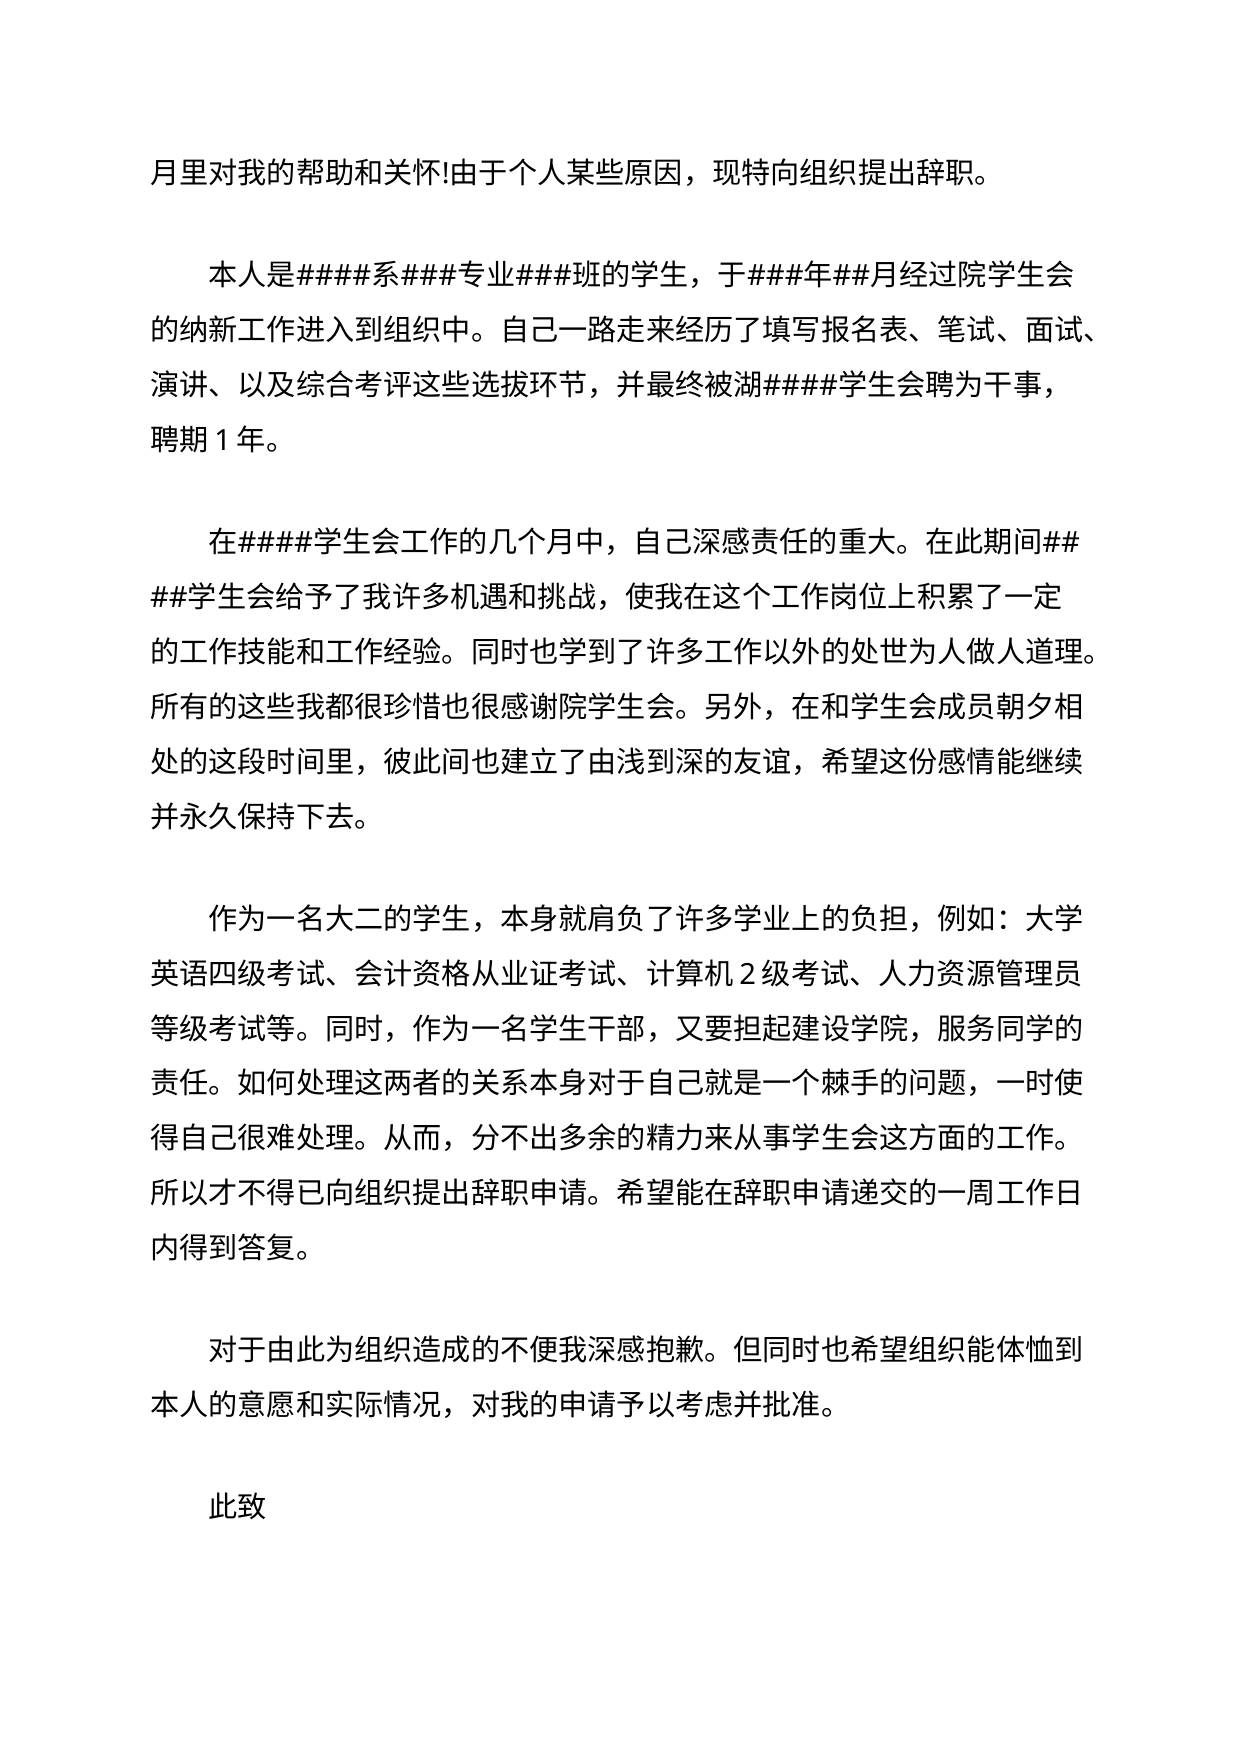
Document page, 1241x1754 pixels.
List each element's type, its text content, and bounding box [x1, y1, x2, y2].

text 在####学生会工作的几个月中，自己深感责任的重大。在此期间####学生会给予了我许多机遇和挑战，使我在这个工作岗位上积累了一定的工作技能和工作经验。同时也学到了许多工作以外的处世为人做人道理。所有的这些我都很珍惜也很感谢院学生会。另外，在和学生会成员朝夕相处的这段时间里，彼此间也建立了由浅到深的友谊，希望这份感情能继续并永久保持下去。 [150, 519, 1090, 836]
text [150, 150, 1090, 192]
text 对于由此为组织造成的不便我深感抱歉。但同时也希望组织能体恤到本人的意愿和实际情况，对我的申请予以考虑并批准。 [150, 1327, 1090, 1424]
text 此致 [150, 1483, 1090, 1526]
text 作为一名大二的学生，本身就肩负了许多学业上的负担，例如：大学英语四级考试、会计资格从业证考试、计算机2级考试、人力资源管理员等级考试等。同时，作为一名学生干部，又要担起建设学院，服务同学的责任。如何处理这两者的关系本身对于自己就是一个棘手的问题，一时使得自己很难处理。从而，分不出多余的精力来从事学生会这方面的工作。所以才不得已向组织提出辞职申请。希望能在辞职申请递交的一周工作日内得到答复。 [150, 895, 1090, 1267]
text 本人是####系###专业###班的学生，于###年##月经过院学生会的纳新工作进入到组织中。自己一路走来经历了填写报名表、笔试、面试、演讲、以及综合考评这些选拔环节，并最终被湖####学生会聘为干事，聘期1年。 [150, 252, 1090, 459]
